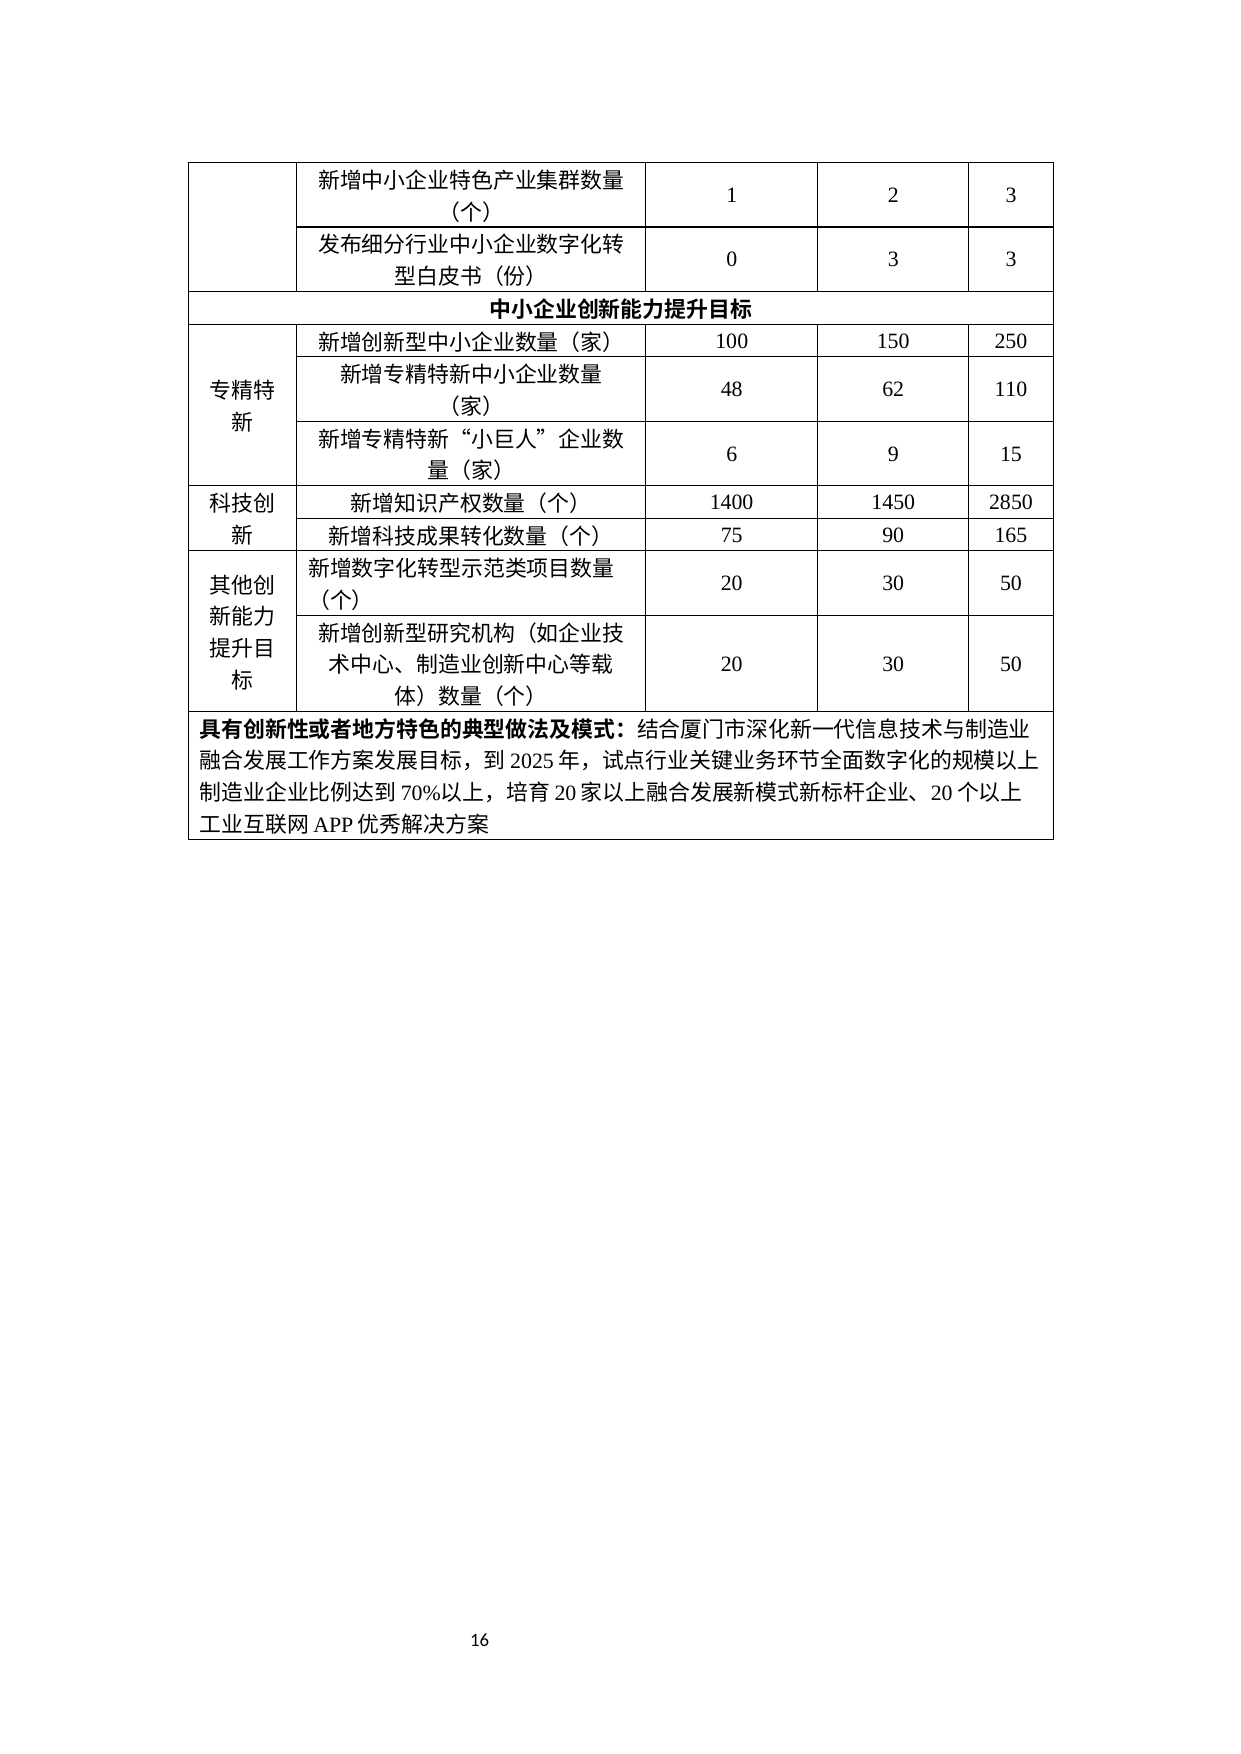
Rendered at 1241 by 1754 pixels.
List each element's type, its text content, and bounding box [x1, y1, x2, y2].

table_cell 新增科技成果转化数量（个） [297, 519, 645, 550]
table_cell 30 [818, 551, 968, 615]
table_cell 90 [818, 519, 968, 550]
table_cell 具有创新性或者地方特色的典型做法及模式：结合厦门市深化新一代信息技术与制造业融合发展工作方案发展目标，到2025年，试点行业关键业务环节全面数字化的规模以上制造业企业比例达到70%以上，培育20家以上融合发展新模式新标杆企业、20个以上工业互联网APP优秀解决方案 [189, 712, 1053, 838]
table_cell 50 [969, 551, 1053, 615]
table_cell 新增专精特新“小巨人”企业数量（家） [297, 422, 645, 485]
table_cell 新增中小企业特色产业集群数量（个） [297, 163, 645, 226]
table_cell 新增创新型研究机构（如企业技术中心、制造业创新中心等载体）数量（个） [297, 616, 645, 711]
table_cell 62 [818, 357, 968, 421]
table_cell 2 [818, 163, 968, 226]
table_cell 发布细分行业中小企业数字化转型白皮书（份） [297, 228, 645, 291]
table_cell 新增创新型中小企业数量（家） [297, 325, 645, 356]
table_cell 新增专精特新中小企业数量（家） [297, 357, 645, 421]
table_cell 专精特新 [189, 325, 296, 485]
table_cell 30 [818, 616, 968, 711]
table_cell 75 [646, 519, 817, 550]
table_cell 48 [646, 357, 817, 421]
table_cell 110 [969, 357, 1053, 421]
table_cell 50 [969, 616, 1053, 711]
table_cell 165 [969, 519, 1053, 550]
table_cell 新增知识产权数量（个） [297, 486, 645, 518]
table_cell 2850 [969, 486, 1053, 518]
table_cell 20 [646, 616, 817, 711]
table_cell 其他 [189, 163, 296, 291]
table_cell 6 [646, 422, 817, 485]
table_cell 15 [969, 422, 1053, 485]
table_cell 100 [646, 325, 817, 356]
table_cell 20 [646, 551, 817, 615]
table_cell 中小企业创新能力提升目标 [189, 292, 1053, 323]
table_cell 其他创新能力提升目标 [189, 551, 296, 711]
table_cell 科技创新 [189, 486, 296, 550]
table_cell 9 [818, 422, 968, 485]
table_cell 1450 [818, 486, 968, 518]
table_cell 3 [818, 228, 968, 291]
table_cell 3 [969, 163, 1053, 226]
table_cell 150 [818, 325, 968, 356]
table_cell 250 [969, 325, 1053, 356]
table_cell 3 [969, 228, 1053, 291]
table_cell 1 [646, 163, 817, 226]
table_cell 新增数字化转型示范类项目数量（个） [297, 551, 645, 615]
table_cell 0 [646, 228, 817, 291]
table_cell 1400 [646, 486, 817, 518]
